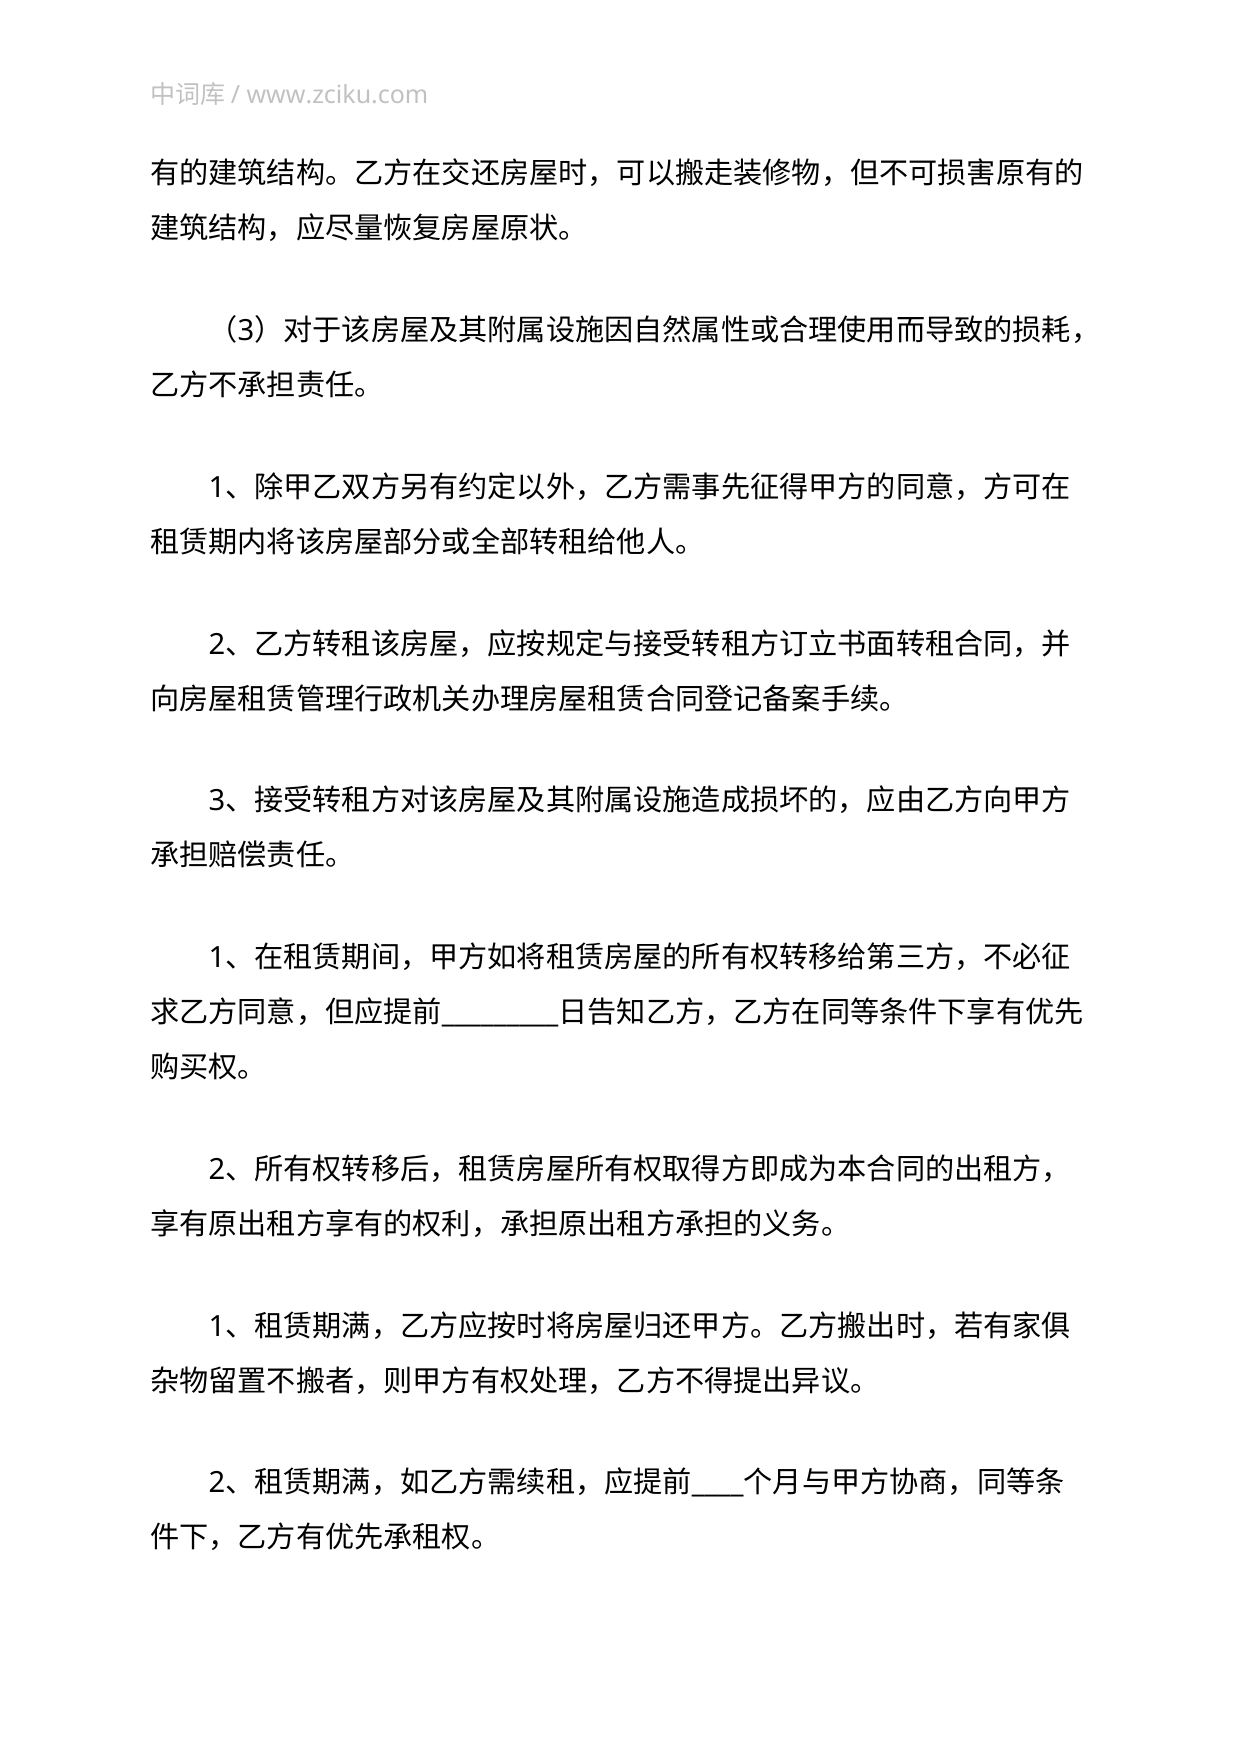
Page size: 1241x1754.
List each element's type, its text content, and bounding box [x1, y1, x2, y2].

text 2、所有权转移后，租赁房屋所有权取得方即成为本合同的出租方，享有原出租方享有的权利，承担原出租方承担的义务。 [150, 1146, 1090, 1243]
text 2、乙方转租该房屋，应按规定与接受转租方订立书面转租合同，并向房屋租赁管理行政机关办理房屋租赁合同登记备案手续。 [150, 620, 1090, 717]
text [150, 150, 1090, 247]
text 2、租赁期满，如乙方需续租，应提前____个月与甲方协商，同等条件下，乙方有优先承租权。 [150, 1459, 1090, 1556]
text 1、租赁期满，乙方应按时将房屋归还甲方。乙方搬出时，若有家俱杂物留置不搬者，则甲方有权处理，乙方不得提出异议。 [150, 1302, 1090, 1399]
text 1、除甲乙双方另有约定以外，乙方需事先征得甲方的同意，方可在租赁期内将该房屋部分或全部转租给他人。 [150, 463, 1090, 561]
text 1、在租赁期间，甲方如将租赁房屋的所有权转移给第三方，不必征求乙方同意，但应提前_________日告知乙方，乙方在同等条件下享有优先购买权。 [150, 934, 1090, 1086]
text 3、接受转租方对该房屋及其附属设施造成损坏的，应由乙方向甲方承担赔偿责任。 [150, 777, 1090, 874]
text （3）对于该房屋及其附属设施因自然属性或合理使用而导致的损耗，乙方不承担责任。 [150, 307, 1090, 404]
